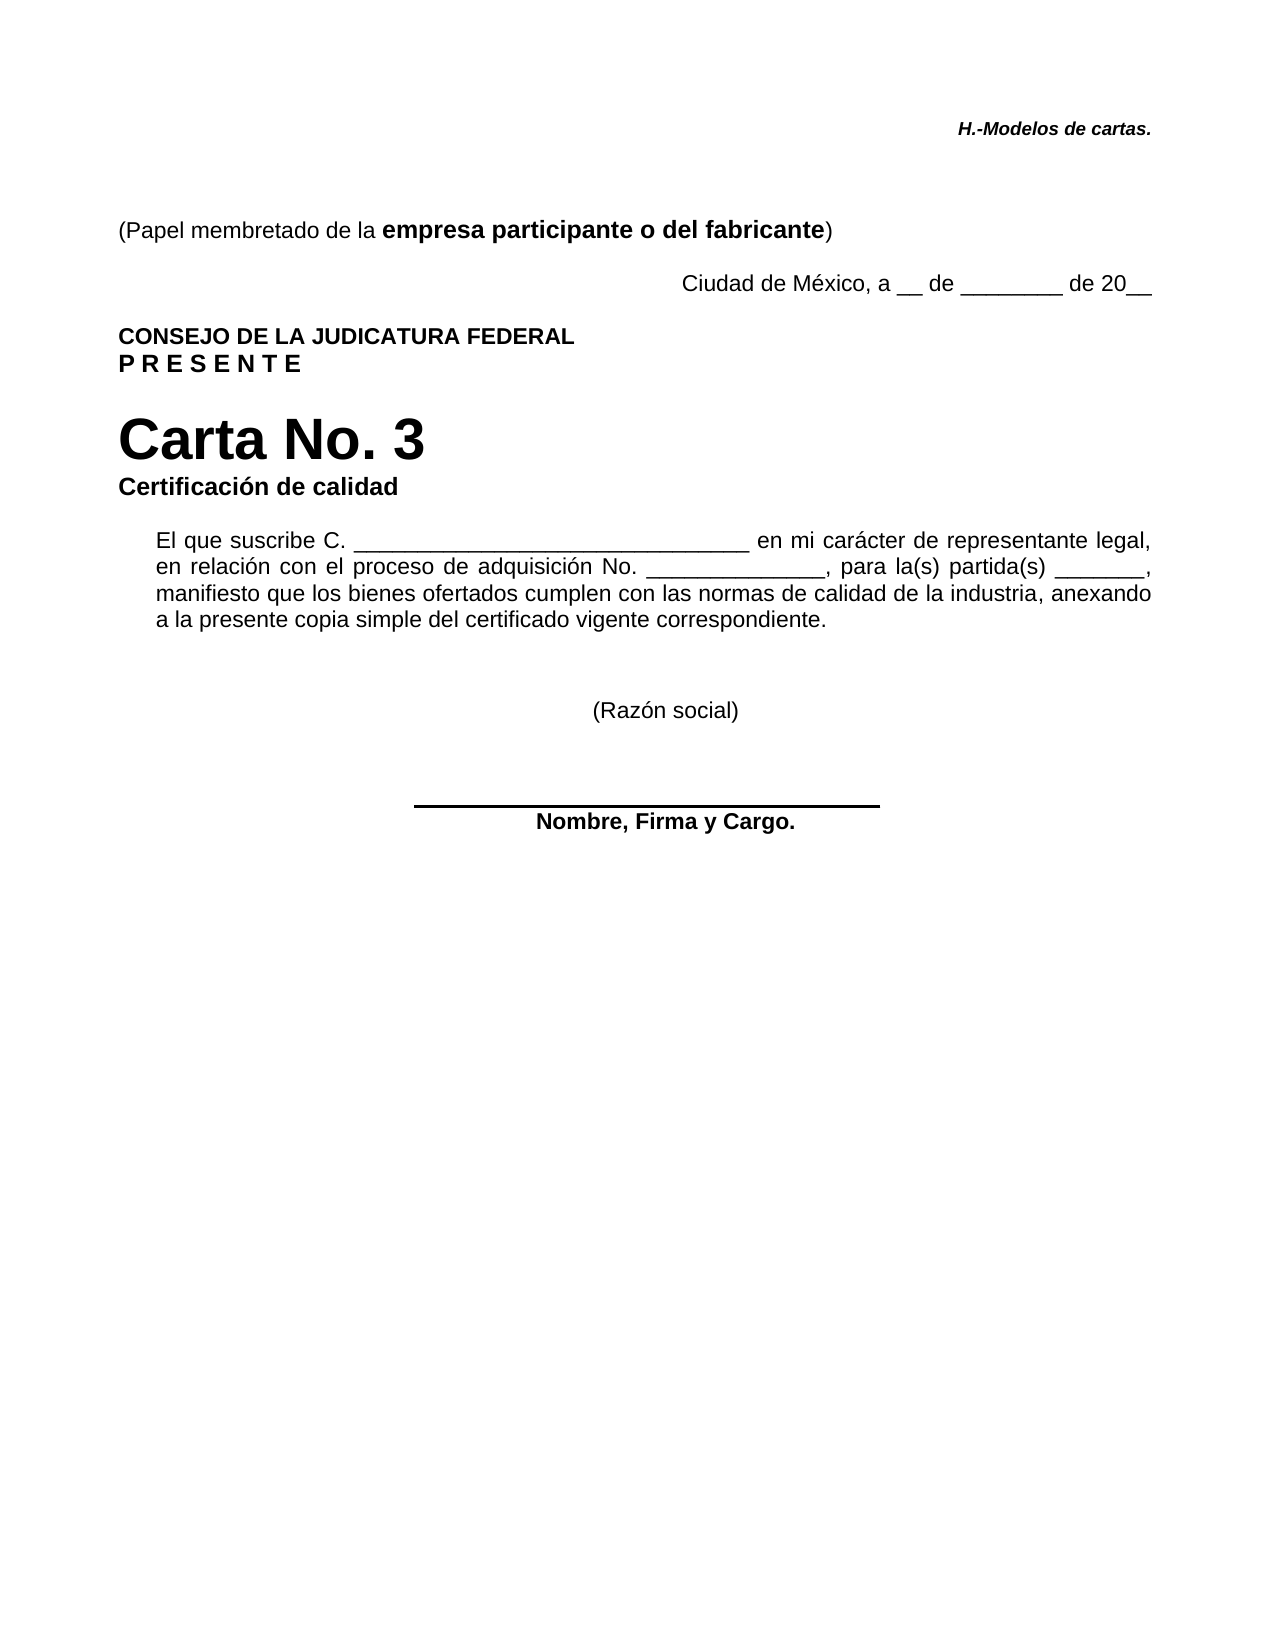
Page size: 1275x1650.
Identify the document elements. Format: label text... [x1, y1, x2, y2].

text CONSEJO DE LA JUDICATURA FEDERAL [118, 323, 1152, 349]
subtitle P R E S E N T E [118, 349, 1152, 378]
text Nombre, Firma y Cargo. [413, 808, 880, 834]
text Ciudad de México, a __ de ________ de 20__ [118, 270, 1152, 297]
subtitle Carta No. 3 [118, 404, 1152, 472]
subtitle Certificación de calidad [118, 472, 1152, 500]
text (Razón social) [413, 697, 880, 724]
text El que suscribe C. _______________________________ en mi carácter de representante legal, en relación con el proceso de adquisición No. ______________, para la(s) partida(s) _______, manifiesto que los bienes ofertados cumplen con las normas de calidad de la industria, anexando a la presente copia simple del certificado vigente correspondiente. [156, 527, 1152, 632]
text (Papel membretado de la empresa participante o del fabricante) [118, 215, 1152, 244]
